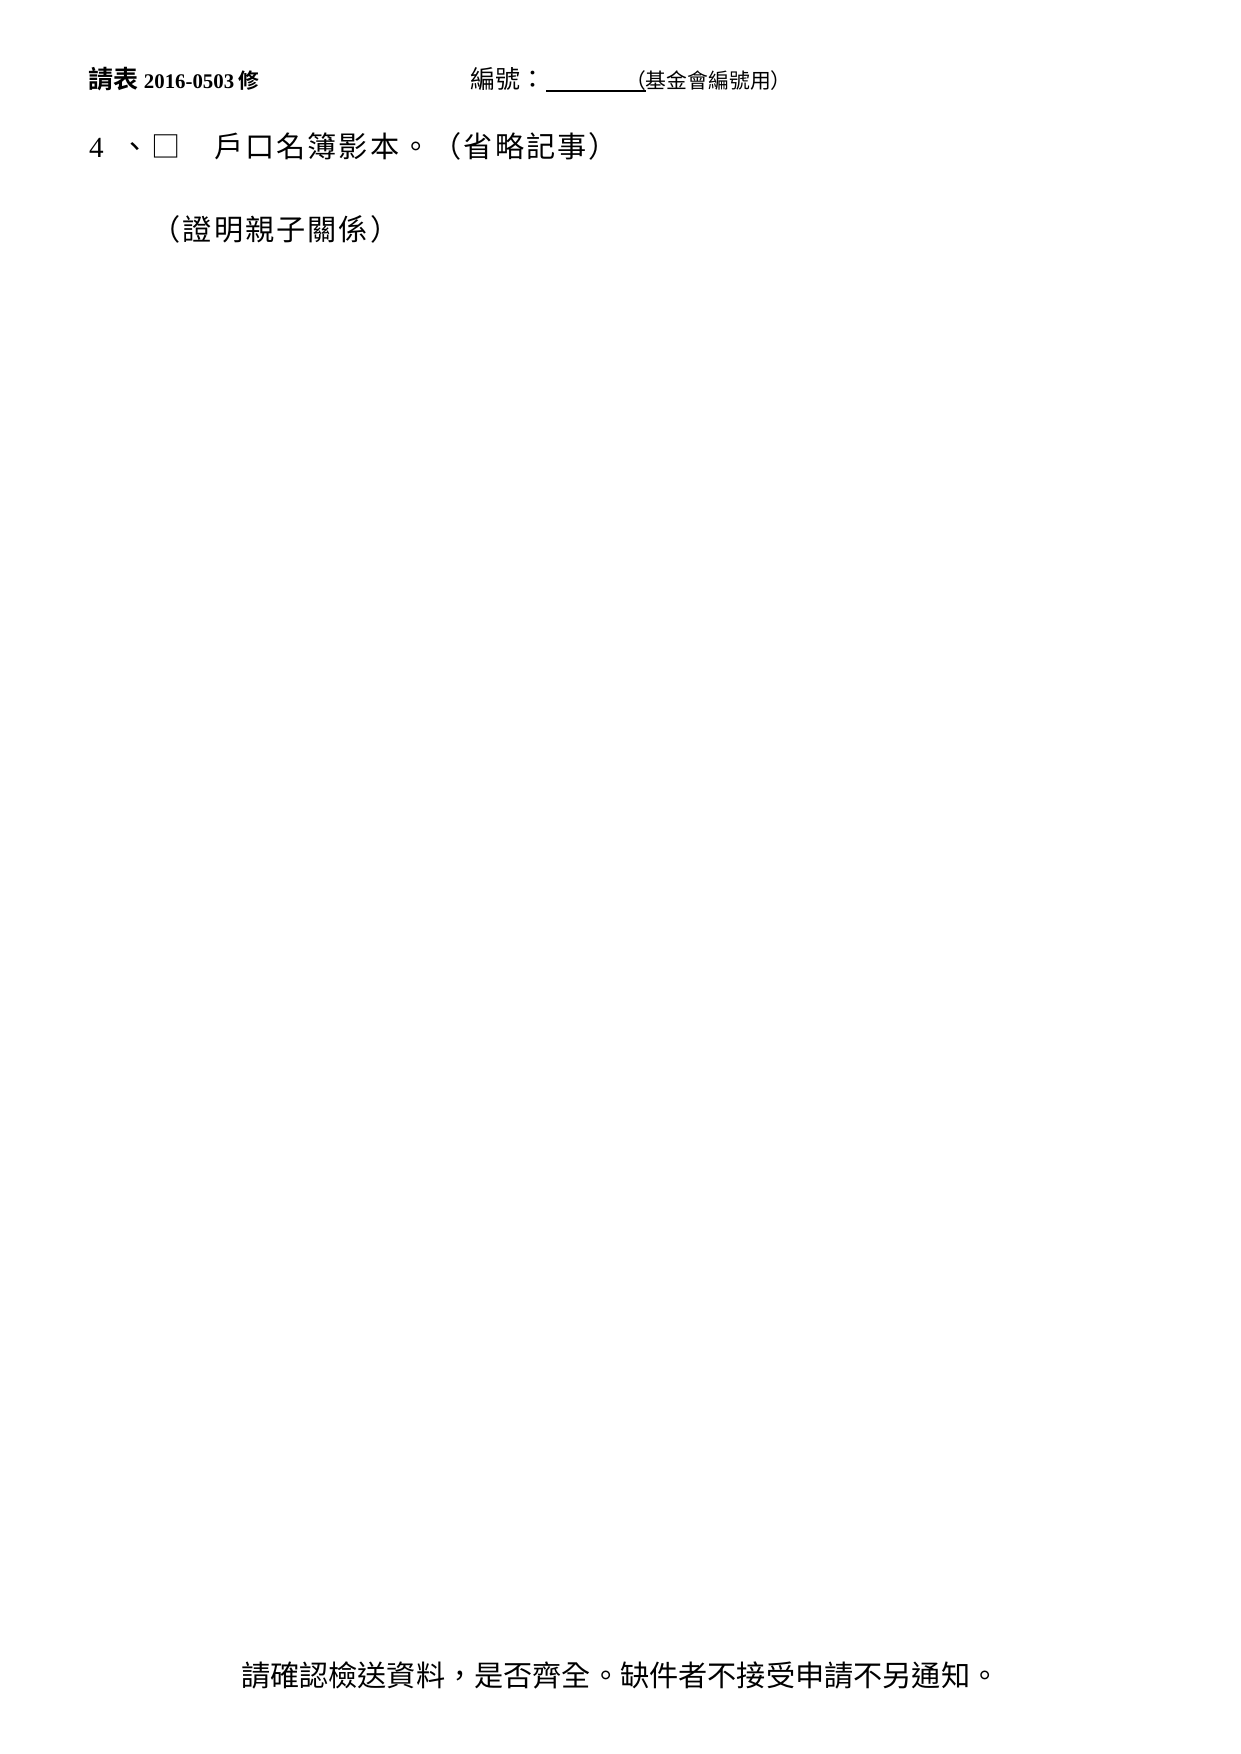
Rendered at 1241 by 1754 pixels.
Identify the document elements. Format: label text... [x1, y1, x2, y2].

text （證明親子關係） [89, 186, 1152, 270]
text 4、□ 戶口名簿影本。（省略記事） [89, 103, 1152, 186]
